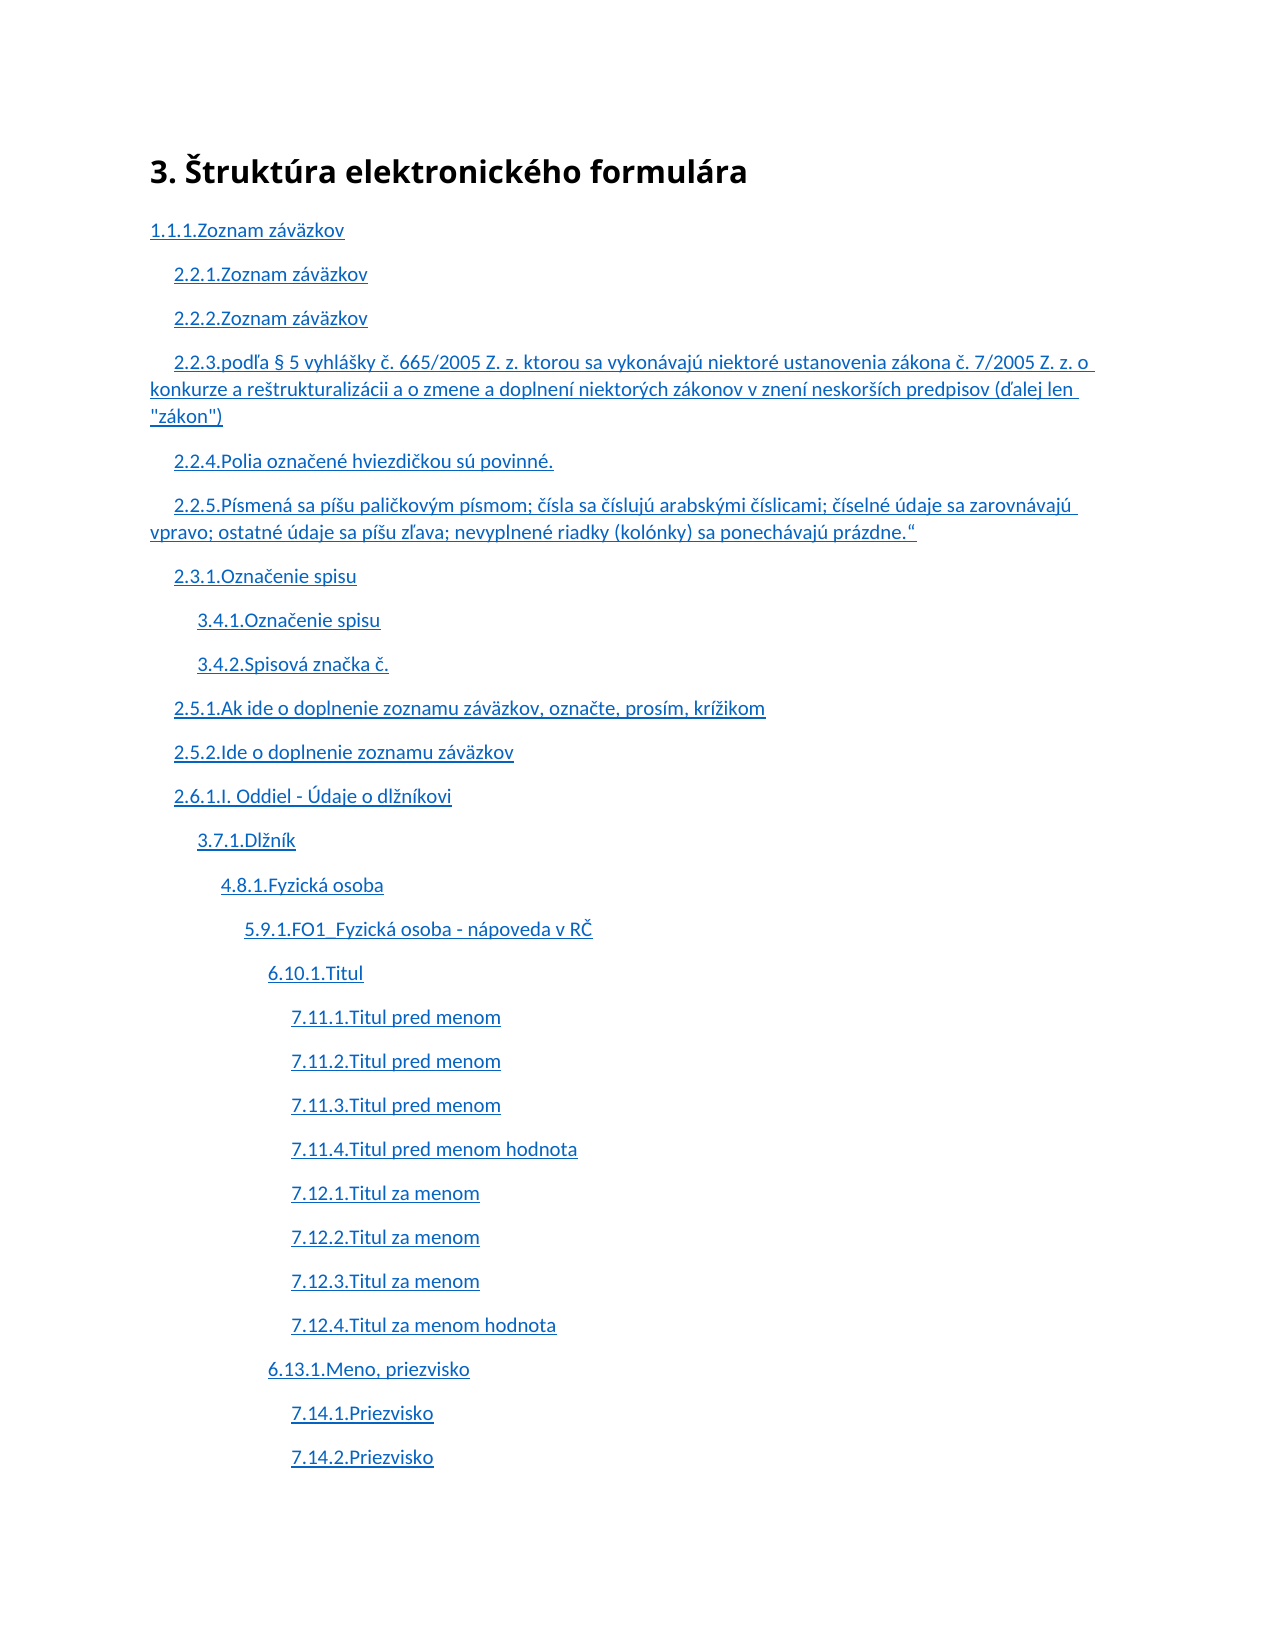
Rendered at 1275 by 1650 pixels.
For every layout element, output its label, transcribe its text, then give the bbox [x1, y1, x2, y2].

text 2.3.1.Označenie spisu [150, 563, 1125, 589]
text 7.12.2.Titul za menom [150, 1224, 1125, 1250]
text 7.11.4.Titul pred menom hodnota [150, 1136, 1125, 1162]
text 7.12.3.Titul za menom [150, 1268, 1125, 1294]
text 2.2.1.Zoznam záväzkov [150, 261, 1125, 286]
text 3.4.2.Spisová značka č. [150, 651, 1125, 677]
text 7.12.4.Titul za menom hodnota [150, 1312, 1125, 1338]
text 2.5.2.Ide o doplnenie zoznamu záväzkov [150, 739, 1125, 765]
text 7.11.1.Titul pred menom [150, 1004, 1125, 1029]
text 7.14.2.Priezvisko [150, 1444, 1125, 1470]
text 2.2.3.podľa § 5 vyhlášky č. 665/2005 Z. z. ktorou sa vykonávajú niektoré ustanovenia zákona č. 7/2005 Z. z. o konkurze a reštrukturalizácii a o zmene a doplnení niektorých zákonov v znení neskorších predpisov (ďalej len "zákon") [150, 349, 1125, 429]
text 7.11.2.Titul pred menom [150, 1048, 1125, 1073]
text 2.5.1.Ak ide o doplnenie zoznamu záväzkov, označte, prosím, krížikom [150, 696, 1125, 721]
text 7.12.1.Titul za menom [150, 1180, 1125, 1206]
text 7.14.1.Priezvisko [150, 1401, 1125, 1426]
text 1.1.1.Zoznam záväzkov [150, 217, 1125, 242]
subtitle 3. Štruktúra elektronického formulára [150, 150, 1125, 193]
text 2.6.1.I. Oddiel - Údaje o dlžníkovi [150, 784, 1125, 809]
text 2.2.5.Písmená sa píšu paličkovým písmom; čísla sa číslujú arabskými číslicami; číselné údaje sa zarovnávajú vpravo; ostatné údaje sa píšu zľava; nevyplnené riadky (kolónky) sa ponechávajú prázdne.“ [150, 492, 1125, 545]
text 3.7.1.Dlžník [150, 828, 1125, 853]
text 2.2.2.Zoznam záväzkov [150, 305, 1125, 330]
text 6.10.1.Titul [150, 960, 1125, 985]
text 5.9.1.FO1_Fyzická osoba - nápoveda v RČ [150, 916, 1125, 941]
text 4.8.1.Fyzická osoba [150, 872, 1125, 897]
text 3.4.1.Označenie spisu [150, 607, 1125, 633]
text 6.13.1.Meno, priezvisko [150, 1356, 1125, 1382]
text 2.2.4.Polia označené hviezdičkou sú povinné. [150, 448, 1125, 473]
text 7.11.3.Titul pred menom [150, 1092, 1125, 1117]
